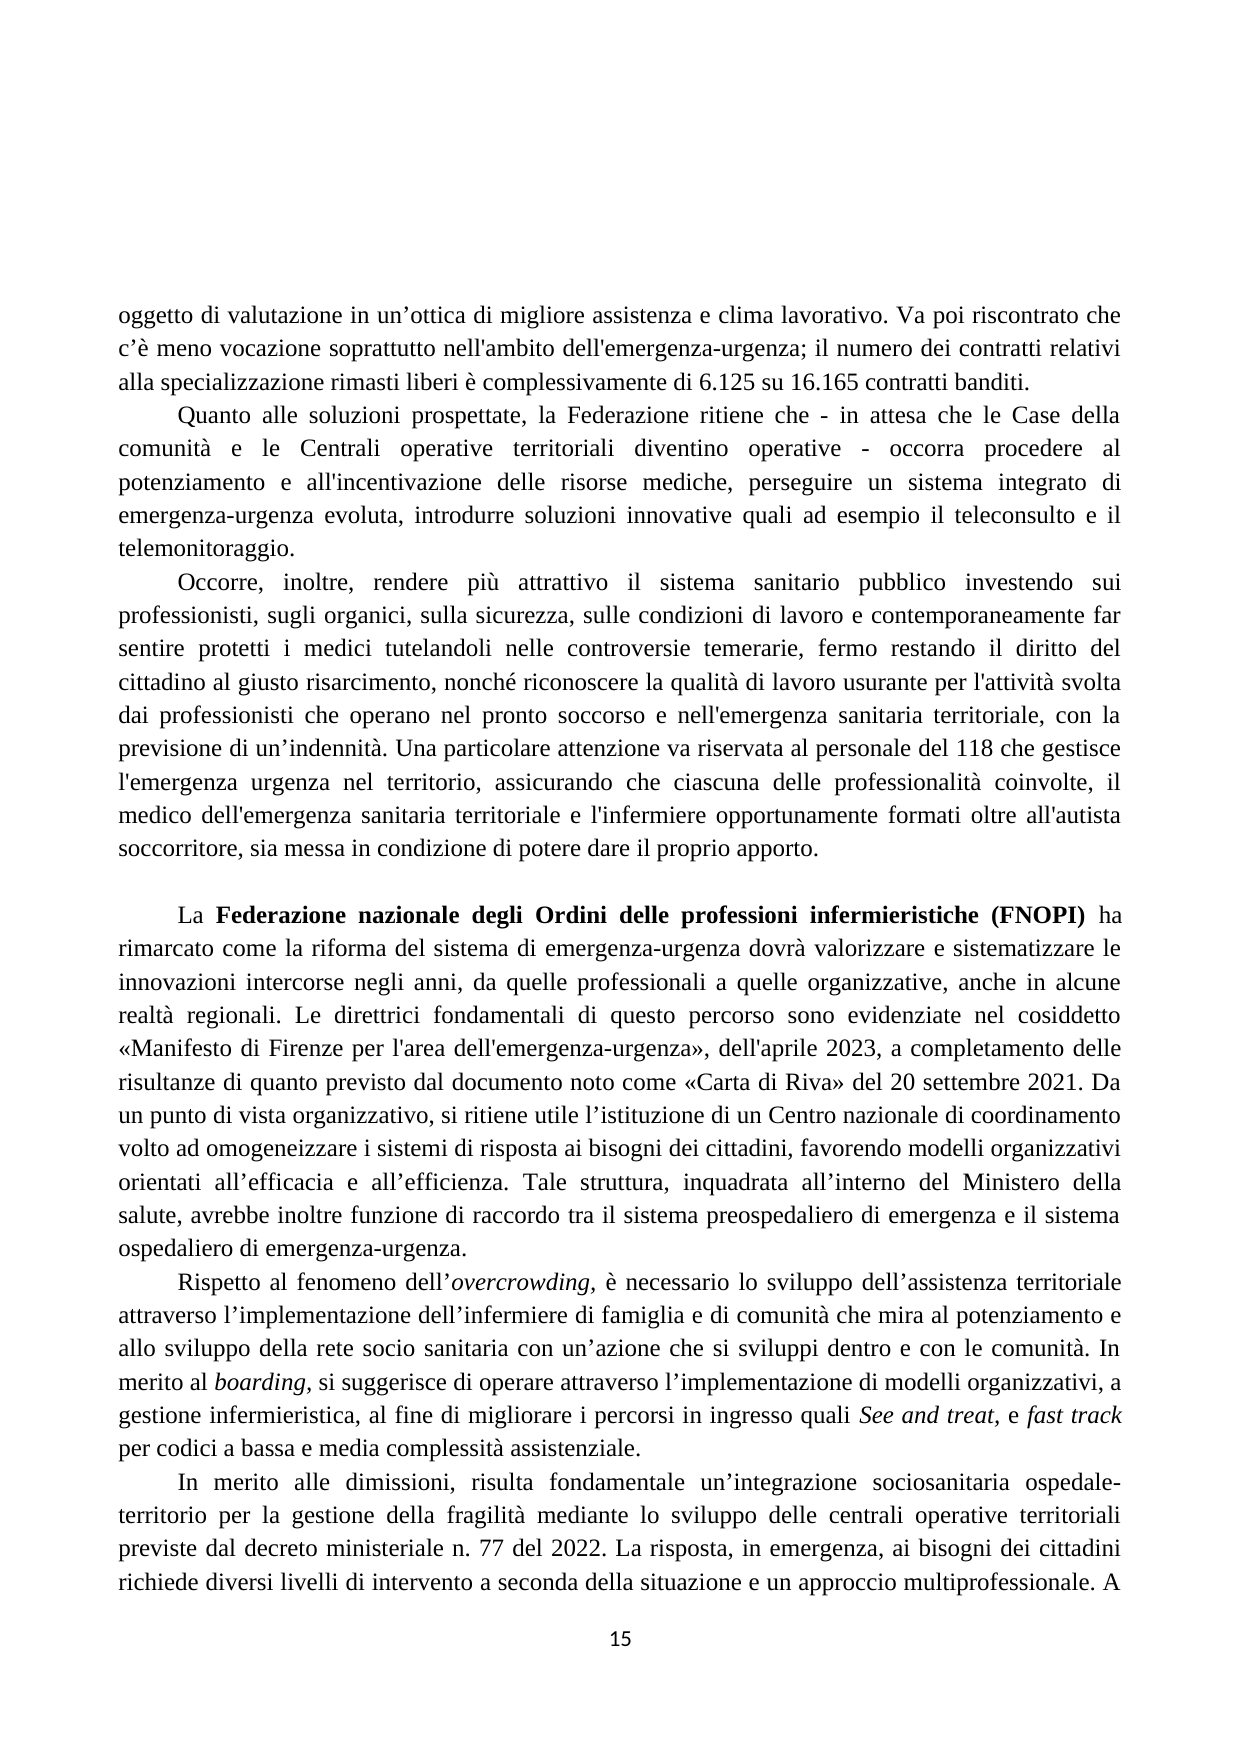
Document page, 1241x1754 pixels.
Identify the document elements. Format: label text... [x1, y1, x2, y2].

text La Federazione nazionale degli Ordini delle professioni infermieristiche (FNOPI) ha rimarcato come la riforma del sistema di emergenza-urgenza dovrà valorizzare e sistematizzare le innovazioni intercorse negli anni, da quelle professionali a quelle organizzative, anche in alcune realtà regionali. Le direttrici fondamentali di questo percorso sono evidenziate nel cosiddetto «Manifesto di Firenze per l'area dell'emergenza-urgenza», dell'aprile 2023, a completamento delle risultanze di quanto previsto dal documento noto come «Carta di Riva» del 20 settembre 2021. Da un punto di vista organizzativo, si ritiene utile l’istituzione di un Centro nazionale di coordinamento volto ad omogeneizzare i sistemi di risposta ai bisogni dei cittadini, favorendo modelli organizzativi orientati all’efficacia e all’efficienza. Tale struttura, inquadrata all’interno del Ministero della salute, avrebbe inoltre funzione di raccordo tra il sistema preospedaliero di emergenza e il sistema ospedaliero di emergenza-urgenza. [118, 895, 1122, 1262]
text Quanto alle soluzioni prospettate, la Federazione ritiene che - in attesa che le Case della comunità e le Centrali operative territoriali diventino operative - occorra procedere al potenziamento e all'incentivazione delle risorse mediche, perseguire un sistema integrato di emergenza-urgenza evoluta, introdurre soluzioni innovative quali ad esempio il teleconsulto e il telemonitoraggio. [118, 395, 1122, 562]
text Rispetto al fenomeno dell’overcrowding, è necessario lo sviluppo dell’assistenza territoriale attraverso l’implementazione dell’infermiere di famiglia e di comunità che mira al potenziamento e allo sviluppo della rete socio sanitaria con un’azione che si sviluppi dentro e con le comunità. In merito al boarding, si suggerisce di operare attraverso l’implementazione di modelli organizzativi, a gestione infermieristica, al fine di migliorare i percorsi in ingresso quali See and treat, e fast track per codici a bassa e media complessità assistenziale. [118, 1262, 1122, 1462]
text Occorre, inoltre, rendere più attrattivo il sistema sanitario pubblico investendo sui professionisti, sugli organici, sulla sicurezza, sulle condizioni di lavoro e contemporaneamente far sentire protetti i medici tutelandoli nelle controversie temerarie, fermo restando il diritto del cittadino al giusto risarcimento, nonché riconoscere la qualità di lavoro usurante per l'attività svolta dai professionisti che operano nel pronto soccorso e nell'emergenza sanitaria territoriale, con la previsione di un’indennità. Una particolare attenzione va riservata al personale del 118 che gestisce l'emergenza urgenza nel territorio, assicurando che ciascuna delle professionalità coinvolte, il medico dell'emergenza sanitaria territoriale e l'infermiere opportunamente formati oltre all'autista soccorritore, sia messa in condizione di potere dare il proprio apporto. [118, 562, 1122, 862]
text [118, 295, 1122, 395]
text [118, 1462, 1122, 1595]
